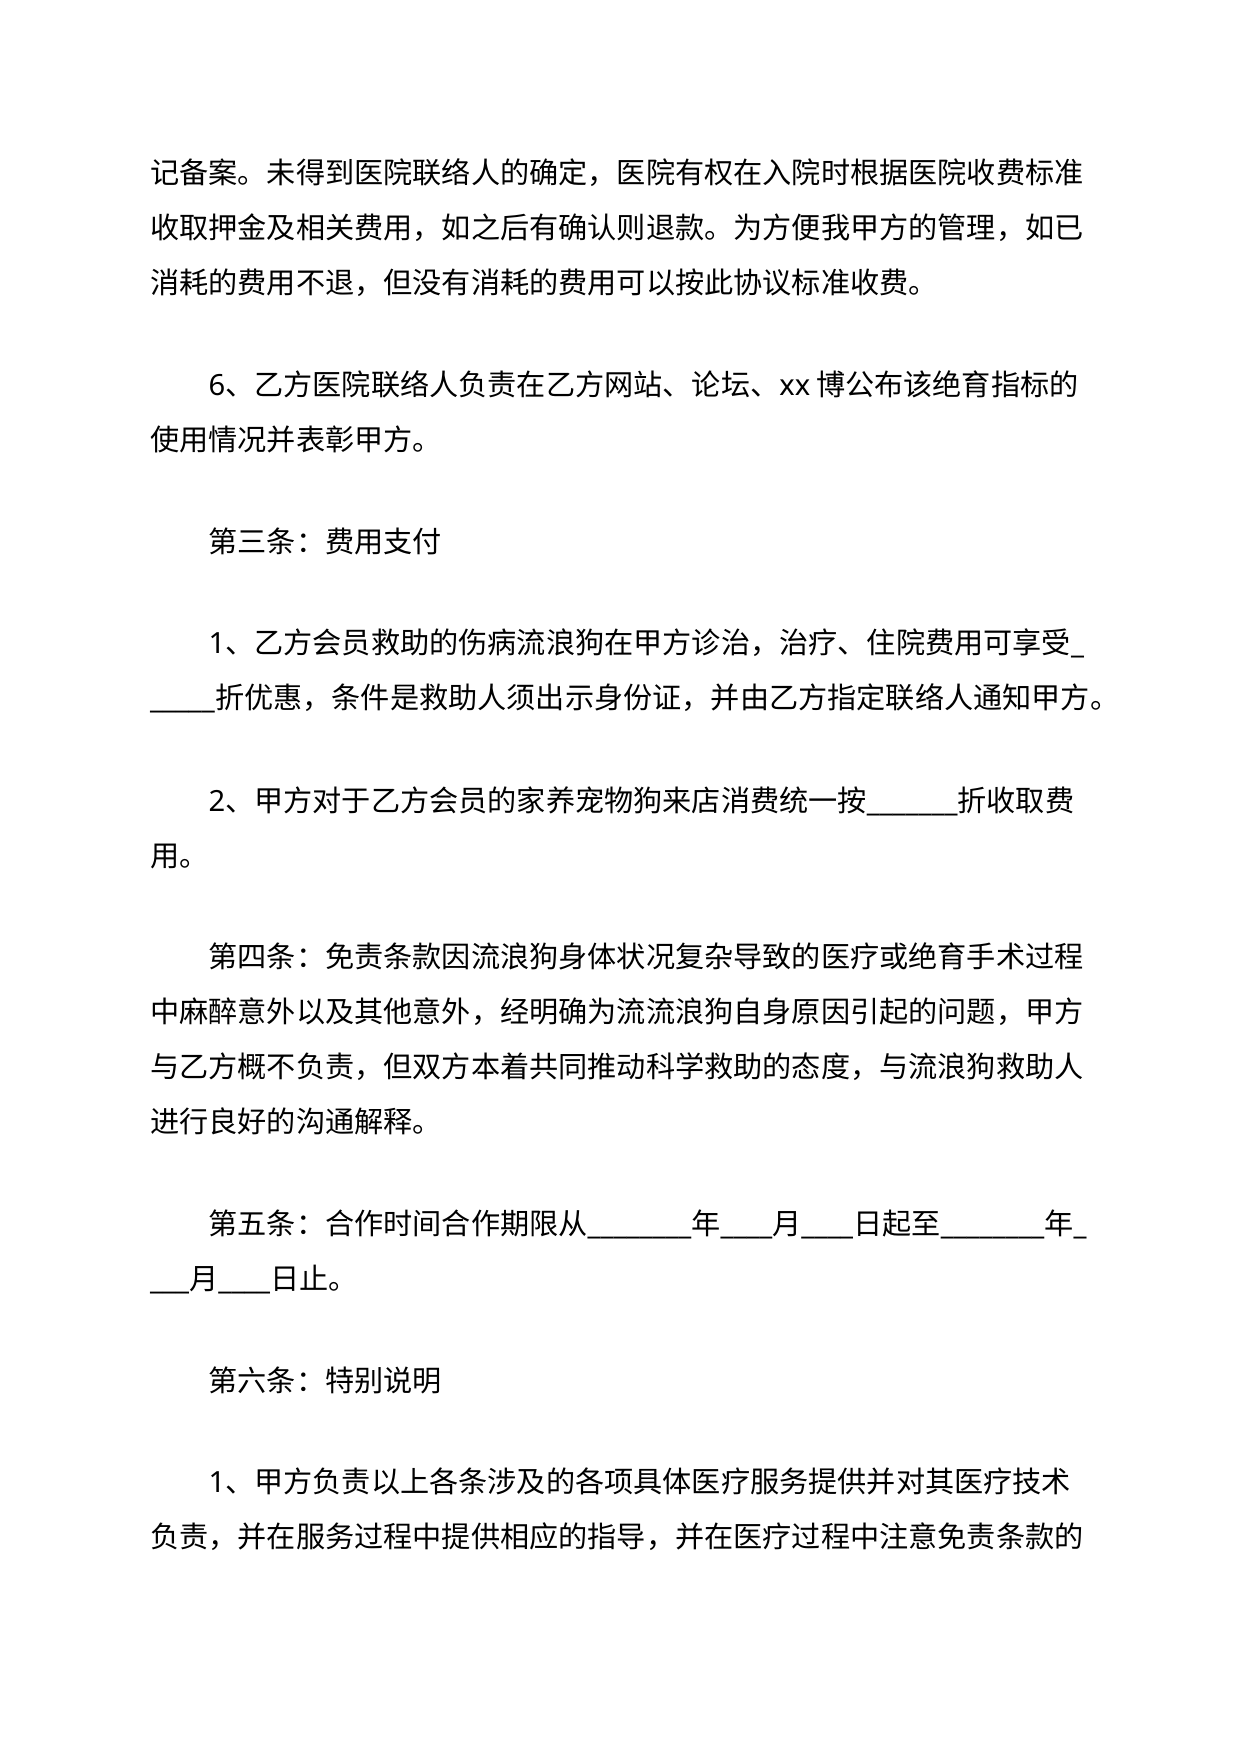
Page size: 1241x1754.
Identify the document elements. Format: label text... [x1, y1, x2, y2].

text 2、甲方对于乙方会员的家养宠物狗来店消费统一按_______折收取费用。 [150, 777, 1090, 874]
text 第五条：合作时间合作期限从________年____月____日起至________年____月____日止。 [150, 1200, 1090, 1298]
text 第三条：费用支付 [150, 518, 1090, 561]
text 第六条：特别说明 [150, 1357, 1090, 1399]
text 第四条：免责条款因流浪狗身体状况复杂导致的医疗或绝育手术过程中麻醉意外以及其他意外，经明确为流流浪狗自身原因引起的问题，甲方与乙方概不负责，但双方本着共同推动科学救助的态度，与流浪狗救助人进行良好的沟通解释。 [150, 934, 1090, 1141]
text 1、乙方会员救助的伤病流浪狗在甲方诊治，治疗、住院费用可享受______折优惠，条件是救助人须出示身份证，并由乙方指定联络人通知甲方。 [150, 620, 1090, 717]
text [150, 1459, 1090, 1556]
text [150, 150, 1090, 302]
text 6、乙方医院联络人负责在乙方网站、论坛、xx博公布该绝育指标的使用情况并表彰甲方。 [150, 362, 1090, 459]
